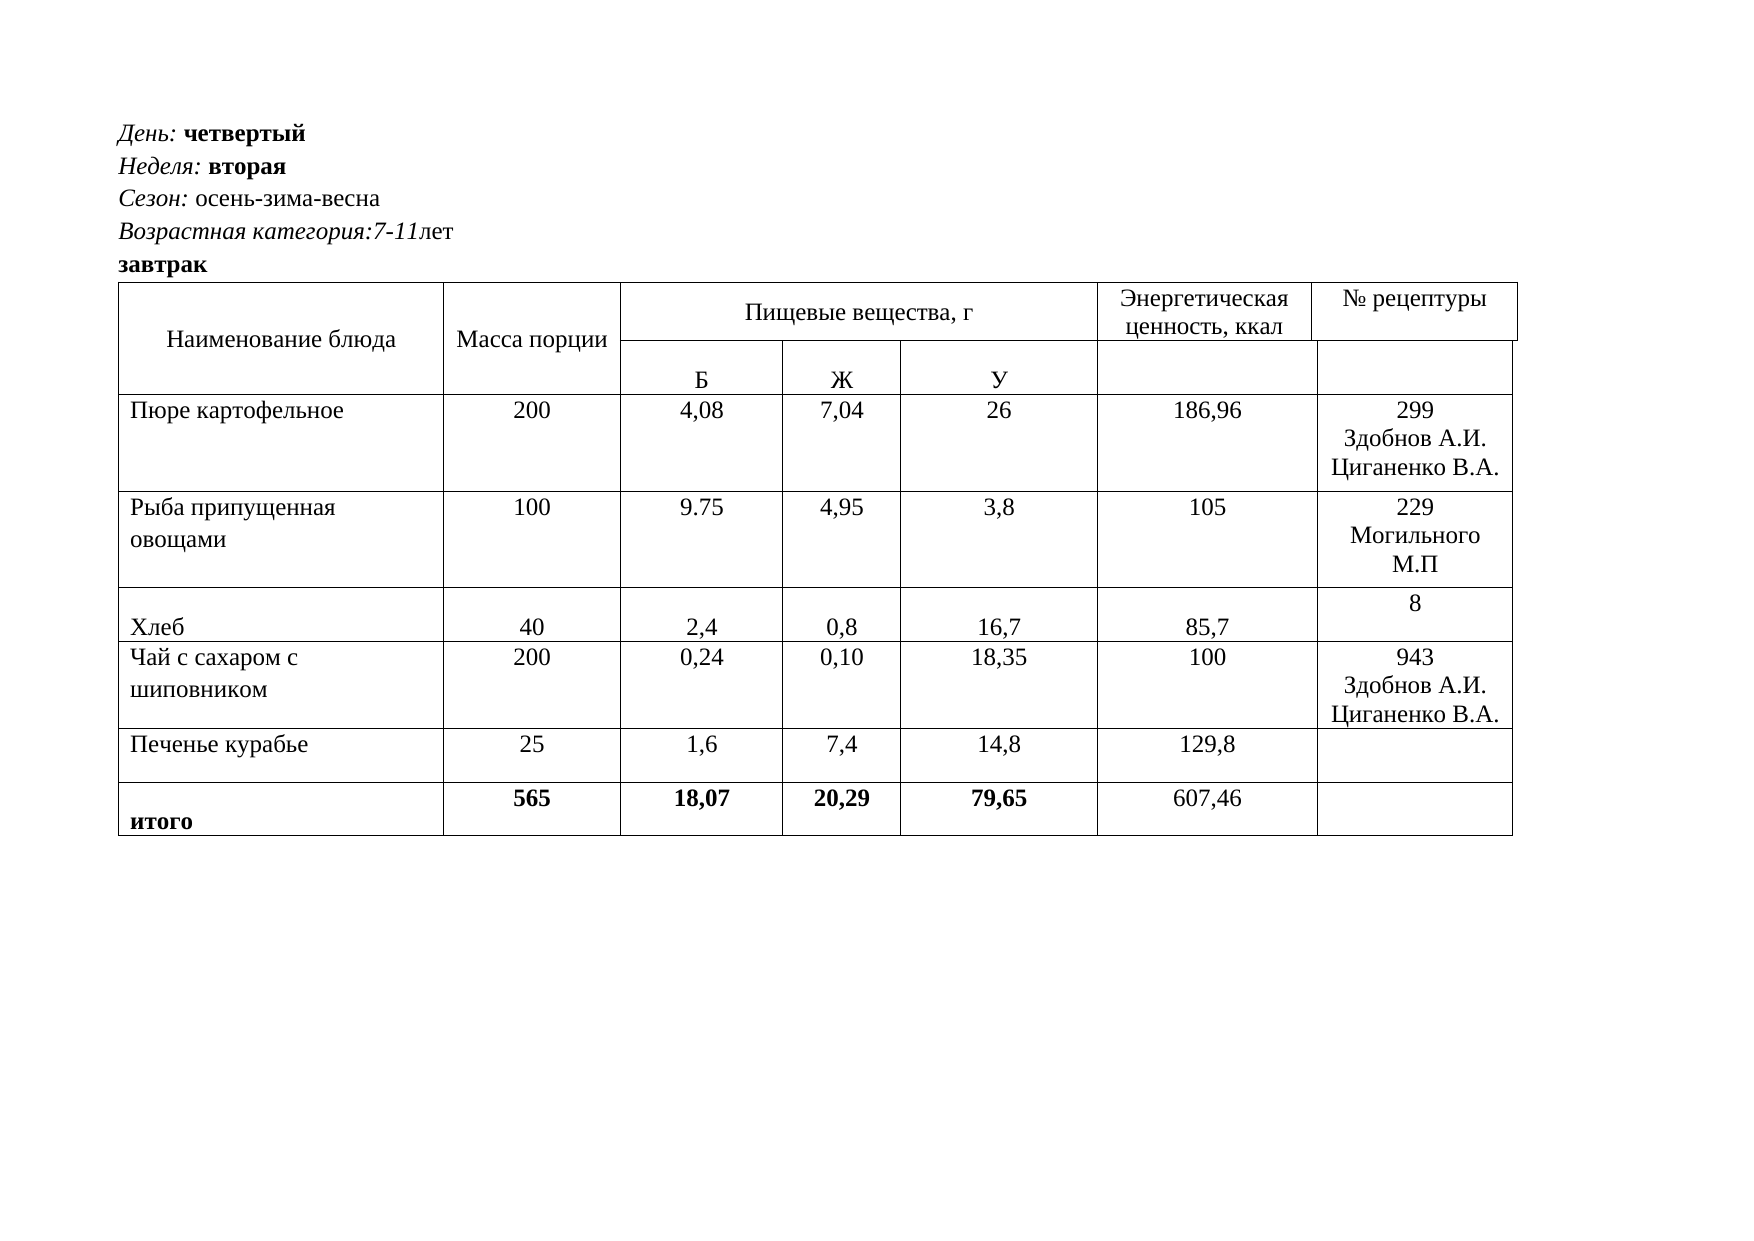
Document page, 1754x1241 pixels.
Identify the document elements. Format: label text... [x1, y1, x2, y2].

table_cell 14,8 [901, 729, 1097, 782]
table_cell Б [621, 341, 782, 394]
table_cell Чай с сахаром с шиповником [119, 642, 443, 728]
table_cell 100 [444, 492, 620, 587]
table_cell Печенье курабье [119, 729, 443, 782]
table_cell 299 Здобнов А.И. Циганенко В.А. [1318, 395, 1512, 491]
table_cell 105 [1098, 492, 1317, 587]
text Сезон: осень-зима-весна [118, 183, 1636, 212]
table_cell У [901, 341, 1097, 394]
table_cell Ж [783, 341, 900, 394]
table_cell итого [119, 783, 443, 835]
table_cell 607,46 [1098, 783, 1317, 835]
table_cell 186,96 [1098, 395, 1317, 491]
table_cell 85,7 [1098, 588, 1317, 641]
table_cell 18,07 [621, 783, 782, 835]
table_cell [1318, 783, 1512, 835]
table_cell 565 [444, 783, 620, 835]
table_header Масса порции [444, 283, 620, 394]
table_cell 0,24 [621, 642, 782, 728]
text День: четвертый [118, 118, 1636, 147]
table_cell 1,6 [621, 729, 782, 782]
table_cell 4,95 [783, 492, 900, 587]
table_cell 8 [1318, 588, 1512, 641]
table_header № рецептуры [1312, 283, 1517, 340]
table_cell 79,65 [901, 783, 1097, 835]
table_cell 3,8 [901, 492, 1097, 587]
text завтрак [118, 249, 1636, 278]
table_cell 7,4 [783, 729, 900, 782]
table_cell Рыба припущенная овощами [119, 492, 443, 587]
table_cell 4,08 [621, 395, 782, 491]
table_cell 7,04 [783, 395, 900, 491]
table_cell [1318, 729, 1512, 782]
table_cell 0,8 [783, 588, 900, 641]
table_cell 200 [444, 642, 620, 728]
table_cell 0,10 [783, 642, 900, 728]
table_cell 943 Здобнов А.И. Циганенко В.А. [1318, 642, 1512, 728]
table_cell 18,35 [901, 642, 1097, 728]
table_cell [1098, 341, 1317, 394]
table_header Пищевые вещества, г [621, 283, 1097, 340]
table_cell 26 [901, 395, 1097, 491]
table_cell Хлеб [119, 588, 443, 641]
table_cell 100 [1098, 642, 1317, 728]
table_header Наименование блюда [119, 283, 443, 394]
table_cell 200 [444, 395, 620, 491]
text Возрастная категория:7-11лет [118, 216, 1636, 245]
table_cell 129,8 [1098, 729, 1317, 782]
table_header Энергетическая ценность, ккал [1098, 283, 1311, 340]
table_cell 20,29 [783, 783, 900, 835]
table_cell Пюре картофельное [119, 395, 443, 491]
table_cell 2,4 [621, 588, 782, 641]
table_cell 229 Могильного М.П [1318, 492, 1512, 587]
table_cell 40 [444, 588, 620, 641]
table_cell 16,7 [901, 588, 1097, 641]
table_cell [1318, 341, 1512, 394]
text Неделя: вторая [118, 151, 1636, 179]
table_cell 25 [444, 729, 620, 782]
table_cell 9.75 [621, 492, 782, 587]
